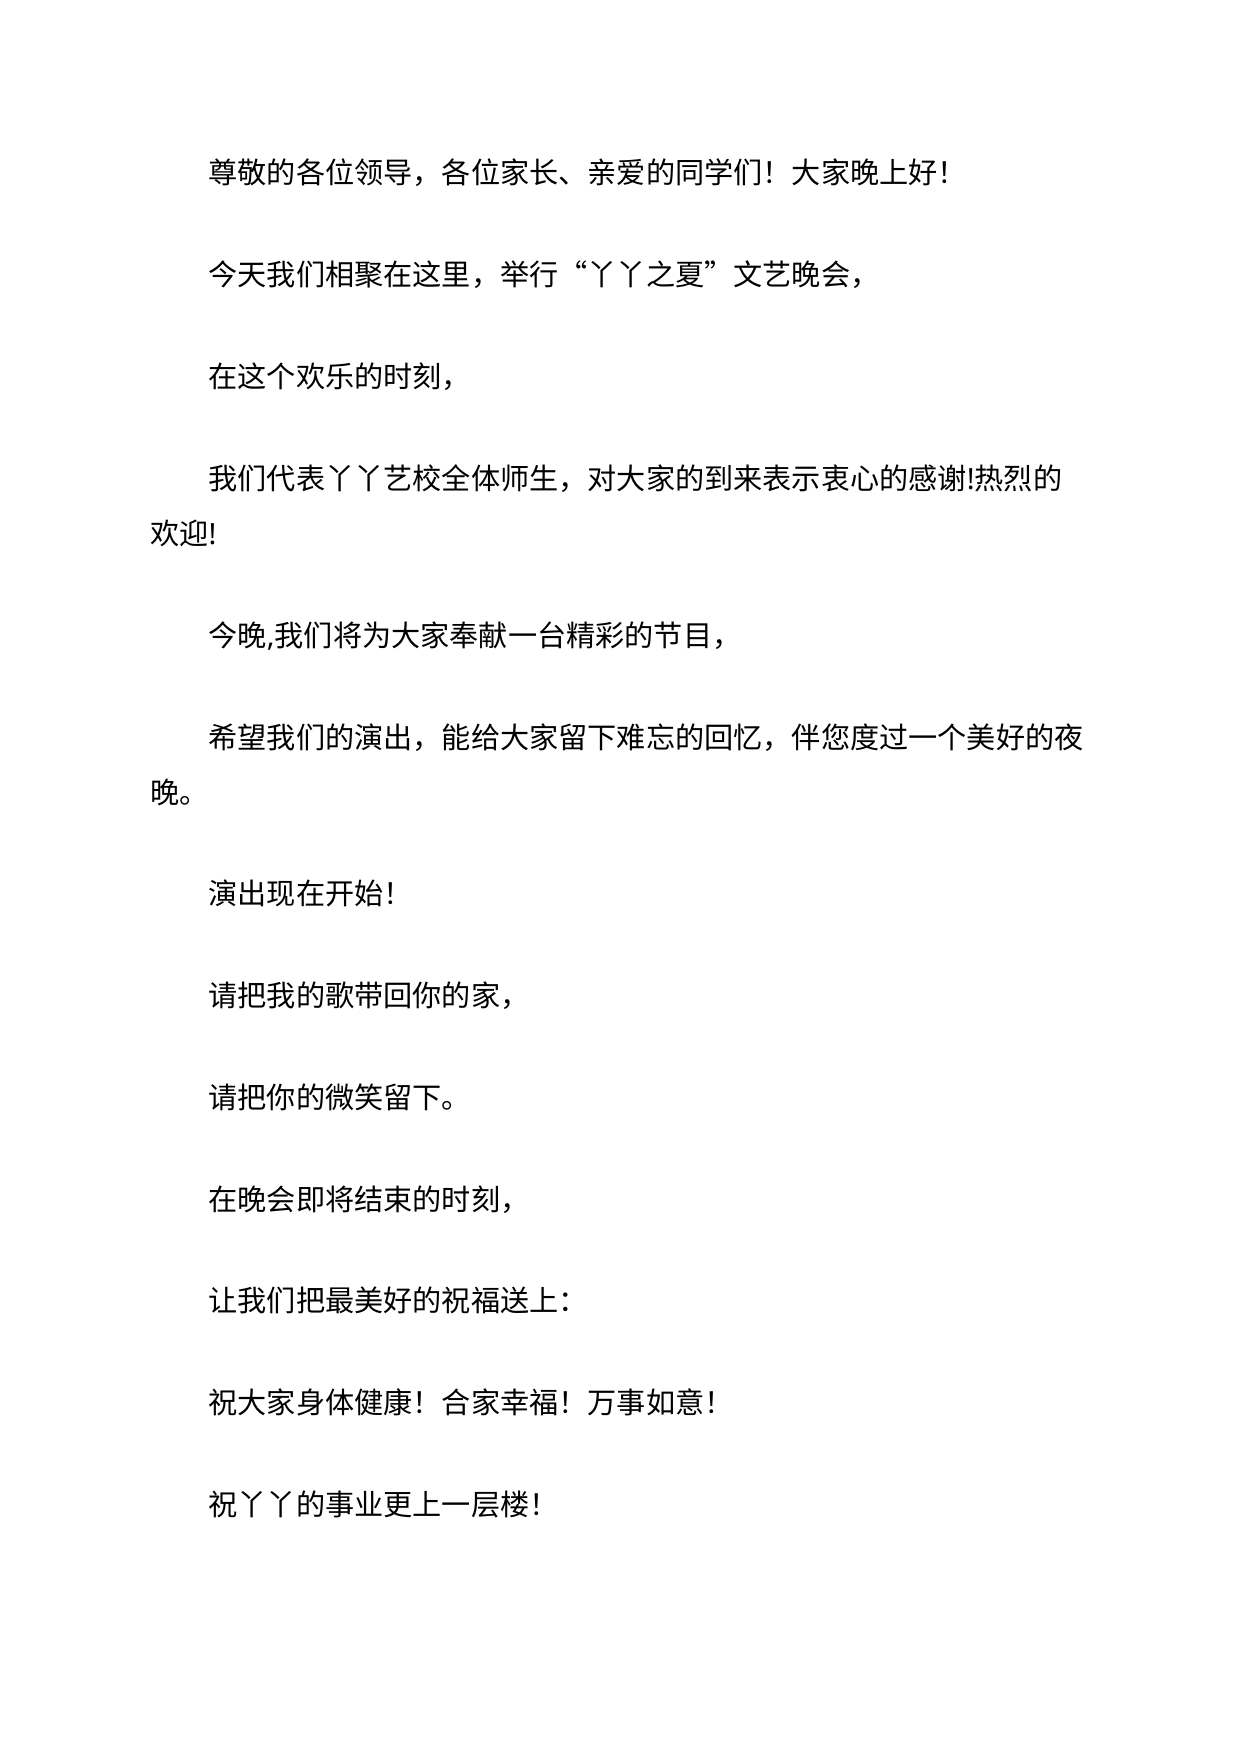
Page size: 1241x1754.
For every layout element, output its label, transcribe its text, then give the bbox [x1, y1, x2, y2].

text 祝大家身体健康！合家幸福！万事如意！ [150, 1380, 1090, 1422]
text 今天我们相聚在这里，举行“丫丫之夏”文艺晚会， [150, 252, 1090, 294]
text 今晚,我们将为大家奉献一台精彩的节目， [150, 612, 1090, 655]
text 让我们把最美好的祝福送上： [150, 1278, 1090, 1320]
text 祝丫丫的事业更上一层楼！ [150, 1482, 1090, 1524]
text 在晚会即将结束的时刻， [150, 1176, 1090, 1218]
text 在这个欢乐的时刻， [150, 353, 1090, 396]
text 演出现在开始！ [150, 871, 1090, 913]
text 希望我们的演出，能给大家留下难忘的回忆，伴您度过一个美好的夜晚。 [150, 714, 1090, 811]
text 请把你的微笑留下。 [150, 1074, 1090, 1117]
text 尊敬的各位领导，各位家长、亲爱的同学们！大家晚上好！ [150, 150, 1090, 192]
text 请把我的歌带回你的家， [150, 973, 1090, 1015]
text 我们代表丫丫艺校全体师生，对大家的到来表示衷心的感谢!热烈的欢迎! [150, 455, 1090, 553]
